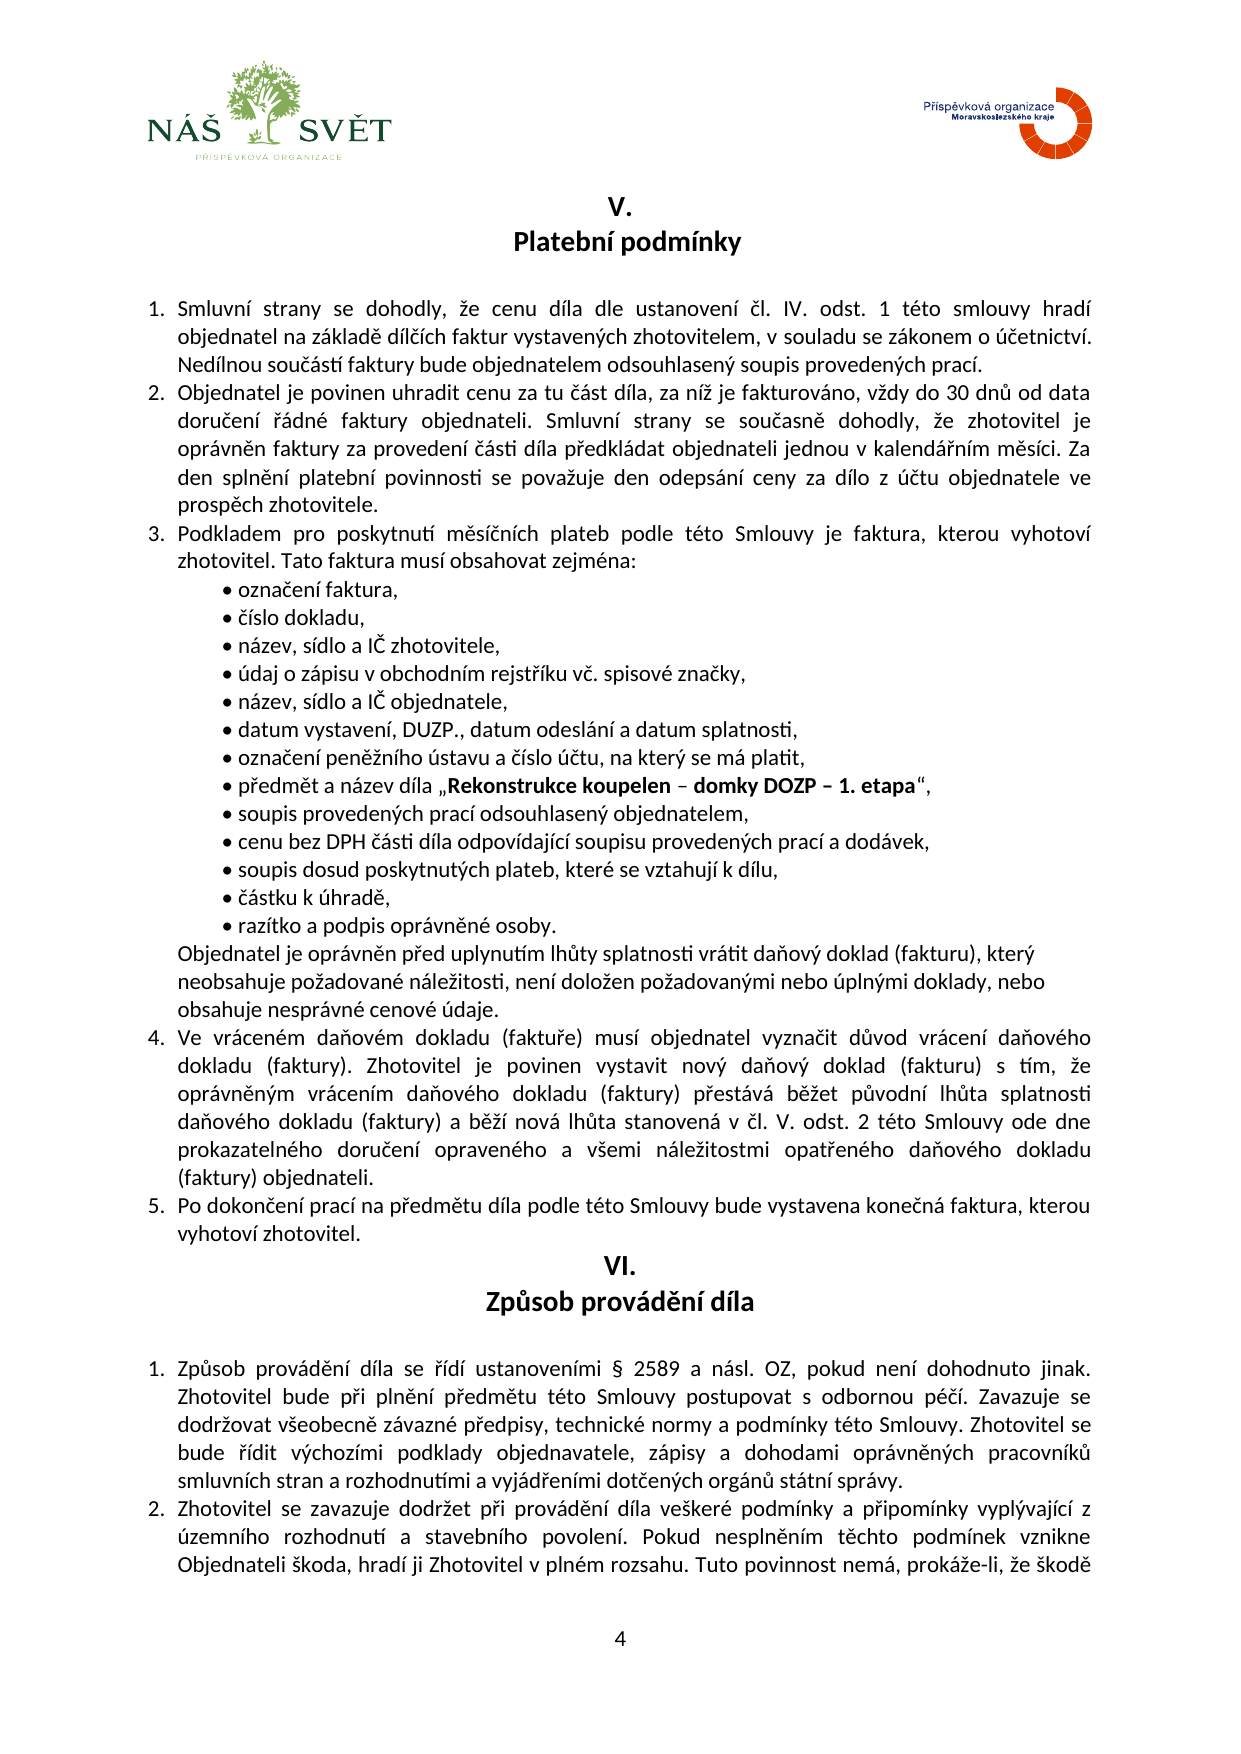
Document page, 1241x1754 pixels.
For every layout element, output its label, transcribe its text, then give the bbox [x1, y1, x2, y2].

list Objednatel je oprávněn před uplynutím lhůty splatnosti vrátit daňový doklad (fakturu), který neobsahuje požadované náležitosti, není doložen požadovanými nebo úplnými doklady, nebo obsahuje nesprávné cenové údaje. [177, 939, 1093, 1023]
list • předmět a název díla „Rekonstrukce koupelen – domky DOZP – 1. etapa“, [177, 771, 1093, 799]
list • soupis dosud poskytnutých plateb, které se vztahují k dílu, [177, 855, 1093, 883]
list Podkladem pro poskytnutí měsíčních plateb podle této Smlouvy je faktura, kterou vyhotoví zhotovitel. Tato faktura musí obsahovat zejména: [148, 519, 1093, 575]
list • datum vystavení, DUZP., datum odeslání a datum splatnosti, [177, 715, 1093, 743]
list Ve vráceném daňovém dokladu (faktuře) musí objednatel vyznačit důvod vrácení daňového dokladu (faktury). Zhotovitel je povinen vystavit nový daňový doklad (fakturu) s tím, že oprávněným vrácením daňového dokladu (faktury) přestává běžet původní lhůta splatnosti daňového dokladu (faktury) a běží nová lhůta stanovená v čl. V. odst. 2 této Smlouvy ode dne prokazatelného doručení opraveného a všemi náležitostmi opatřeného daňového dokladu (faktury) objednateli. [148, 1023, 1093, 1191]
list Smluvní strany se dohodly, že cenu díla dle ustanovení čl. IV. odst. 1 této smlouvy hradí objednatel na základě dílčích faktur vystavených zhotovitelem, v souladu se zákonem o účetnictví. Nedílnou součástí faktury bude objednatelem odsouhlasený soupis provedených prací. [148, 294, 1093, 378]
list • údaj o zápisu v obchodním rejstříku vč. spisové značky, [177, 659, 1093, 687]
subtitle VI. [148, 1247, 1093, 1283]
list • označení peněžního ústavu a číslo účtu, na který se má platit, [177, 743, 1093, 771]
list • cenu bez DPH části díla odpovídající soupisu provedených prací a dodávek, [177, 827, 1093, 855]
list • označení faktura, [177, 575, 1093, 603]
list • název, sídlo a IČ zhotovitele, [177, 631, 1093, 659]
list Způsob provádění díla se řídí ustanoveními § 2589 a násl. OZ, pokud není dohodnuto jinak. Zhotovitel bude při plnění předmětu této Smlouvy postupovat s odbornou péčí. Zavazuje se dodržovat všeobecně závazné předpisy, technické normy a podmínky této Smlouvy. Zhotovitel se bude řídit výchozími podklady objednavatele, zápisy a dohodami oprávněných pracovníků smluvních stran a rozhodnutími a vyjádřeními dotčených orgánů státní správy. [148, 1354, 1093, 1494]
subtitle V. [148, 188, 1093, 223]
list • název, sídlo a IČ objednatele, [177, 687, 1093, 715]
list • číslo dokladu, [177, 603, 1093, 631]
list Objednatel je povinen uhradit cenu za tu část díla, za níž je fakturováno, vždy do 30 dnů od data doručení řádné faktury objednateli. Smluvní strany se současně dohodly, že zhotovitel je oprávněn faktury za provedení části díla předkládat objednateli jednou v kalendářním měsíci. Za den splnění platební povinnosti se považuje den odepsání ceny za dílo z účtu objednatele ve prospěch zhotovitele. [148, 378, 1093, 519]
subtitle Platební podmínky [162, 223, 1093, 259]
list • soupis provedených prací odsouhlasený objednatelem, [177, 799, 1093, 827]
list • razítko a podpis oprávněné osoby. [177, 911, 1093, 939]
picture [147, 59, 392, 160]
subtitle Způsob provádění díla [148, 1283, 1093, 1318]
list Po dokončení prací na předmětu díla podle této Smlouvy bude vystavena konečná faktura, kterou vyhotoví zhotovitel. [148, 1191, 1093, 1247]
list • částku k úhradě, [177, 883, 1093, 911]
